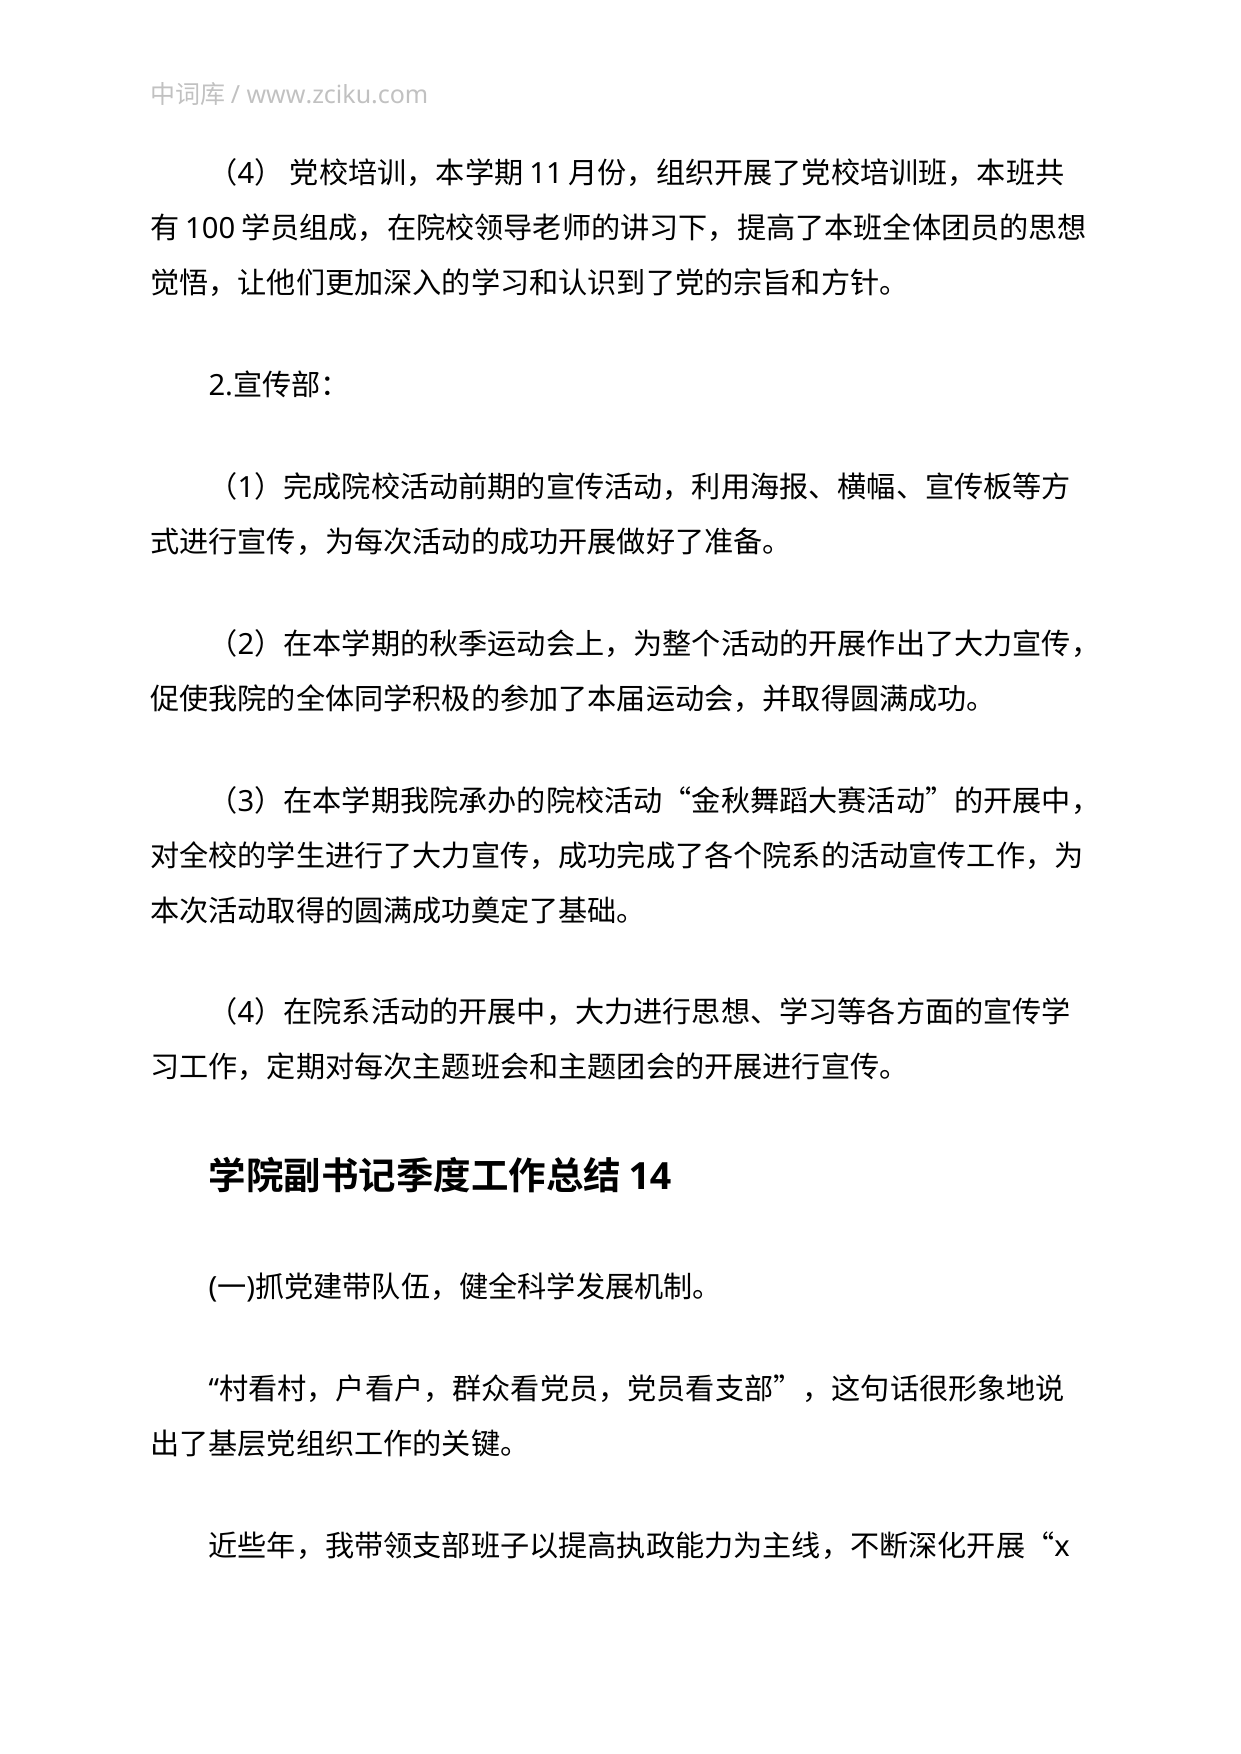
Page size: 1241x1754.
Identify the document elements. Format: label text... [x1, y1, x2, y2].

text （4） 党校培训，本学期11月份，组织开展了党校培训班，本班共有100学员组成，在院校领导老师的讲习下，提高了本班全体团员的思想觉悟，让他们更加深入的学习和认识到了党的宗旨和方针。 [150, 150, 1090, 302]
text （3）在本学期我院承办的院校活动“金秋舞蹈大赛活动”的开展中，对全校的学生进行了大力宣传，成功完成了各个院系的活动宣传工作，为本次活动取得的圆满成功奠定了基础。 [150, 777, 1090, 929]
text （2）在本学期的秋季运动会上，为整个活动的开展作出了大力宣传，促使我院的全体同学积极的参加了本届运动会，并取得圆满成功。 [150, 621, 1090, 718]
text （1）完成院校活动前期的宣传活动，利用海报、横幅、宣传板等方式进行宣传，为每次活动的成功开展做好了准备。 [150, 464, 1090, 561]
text (一)抓党建带队伍，健全科学发展机制。 [150, 1263, 1090, 1306]
text 学院副书记季度工作总结14 [150, 1146, 1090, 1200]
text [150, 1522, 1090, 1564]
text “村看村，户看户，群众看党员，党员看支部”，这句话很形象地说出了基层党组织工作的关键。 [150, 1365, 1090, 1463]
text （4）在院系活动的开展中，大力进行思想、学习等各方面的宣传学习工作，定期对每次主题班会和主题团会的开展进行宣传。 [150, 989, 1090, 1086]
text 2.宣传部： [150, 362, 1090, 404]
